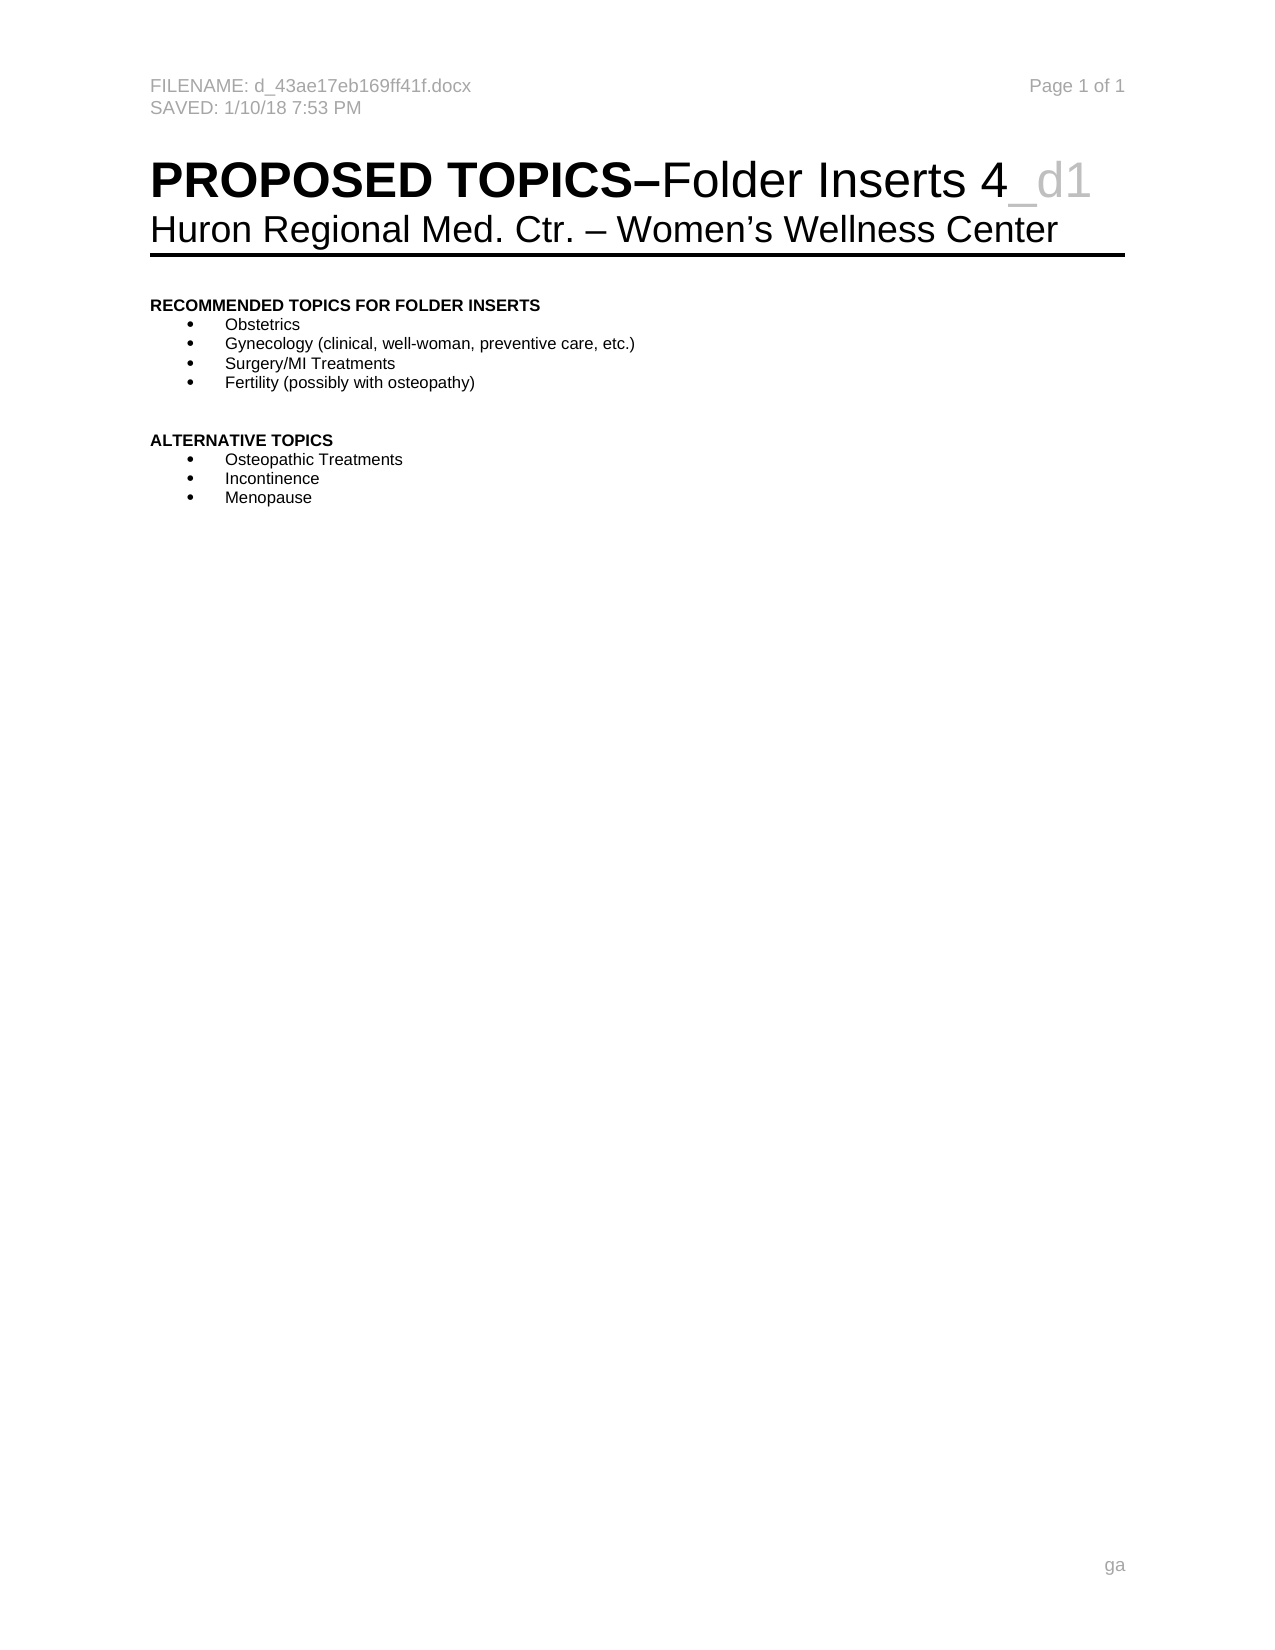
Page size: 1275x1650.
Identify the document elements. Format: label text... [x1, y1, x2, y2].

list Surgery/MI Treatments [187, 353, 1125, 373]
text Huron Regional Med. Ctr. – Women’s Wellness Center [150, 207, 1125, 253]
text PROPOSED TOPICS–Folder Inserts 4_d1 [150, 150, 1125, 207]
text RECOMMENDED TOPICS FOR FOLDER INSERTS [150, 296, 1125, 315]
text ALTERNATIVE TOPICS [150, 430, 1125, 449]
list Obstetrics [187, 315, 1125, 334]
list Incontinence [187, 469, 1125, 488]
list Fertility (possibly with osteopathy) [187, 373, 1125, 392]
list Gynecology (clinical, well-woman, preventive care, etc.) [187, 334, 1125, 353]
list Osteopathic Treatments [187, 449, 1125, 469]
list Menopause [187, 488, 1125, 507]
